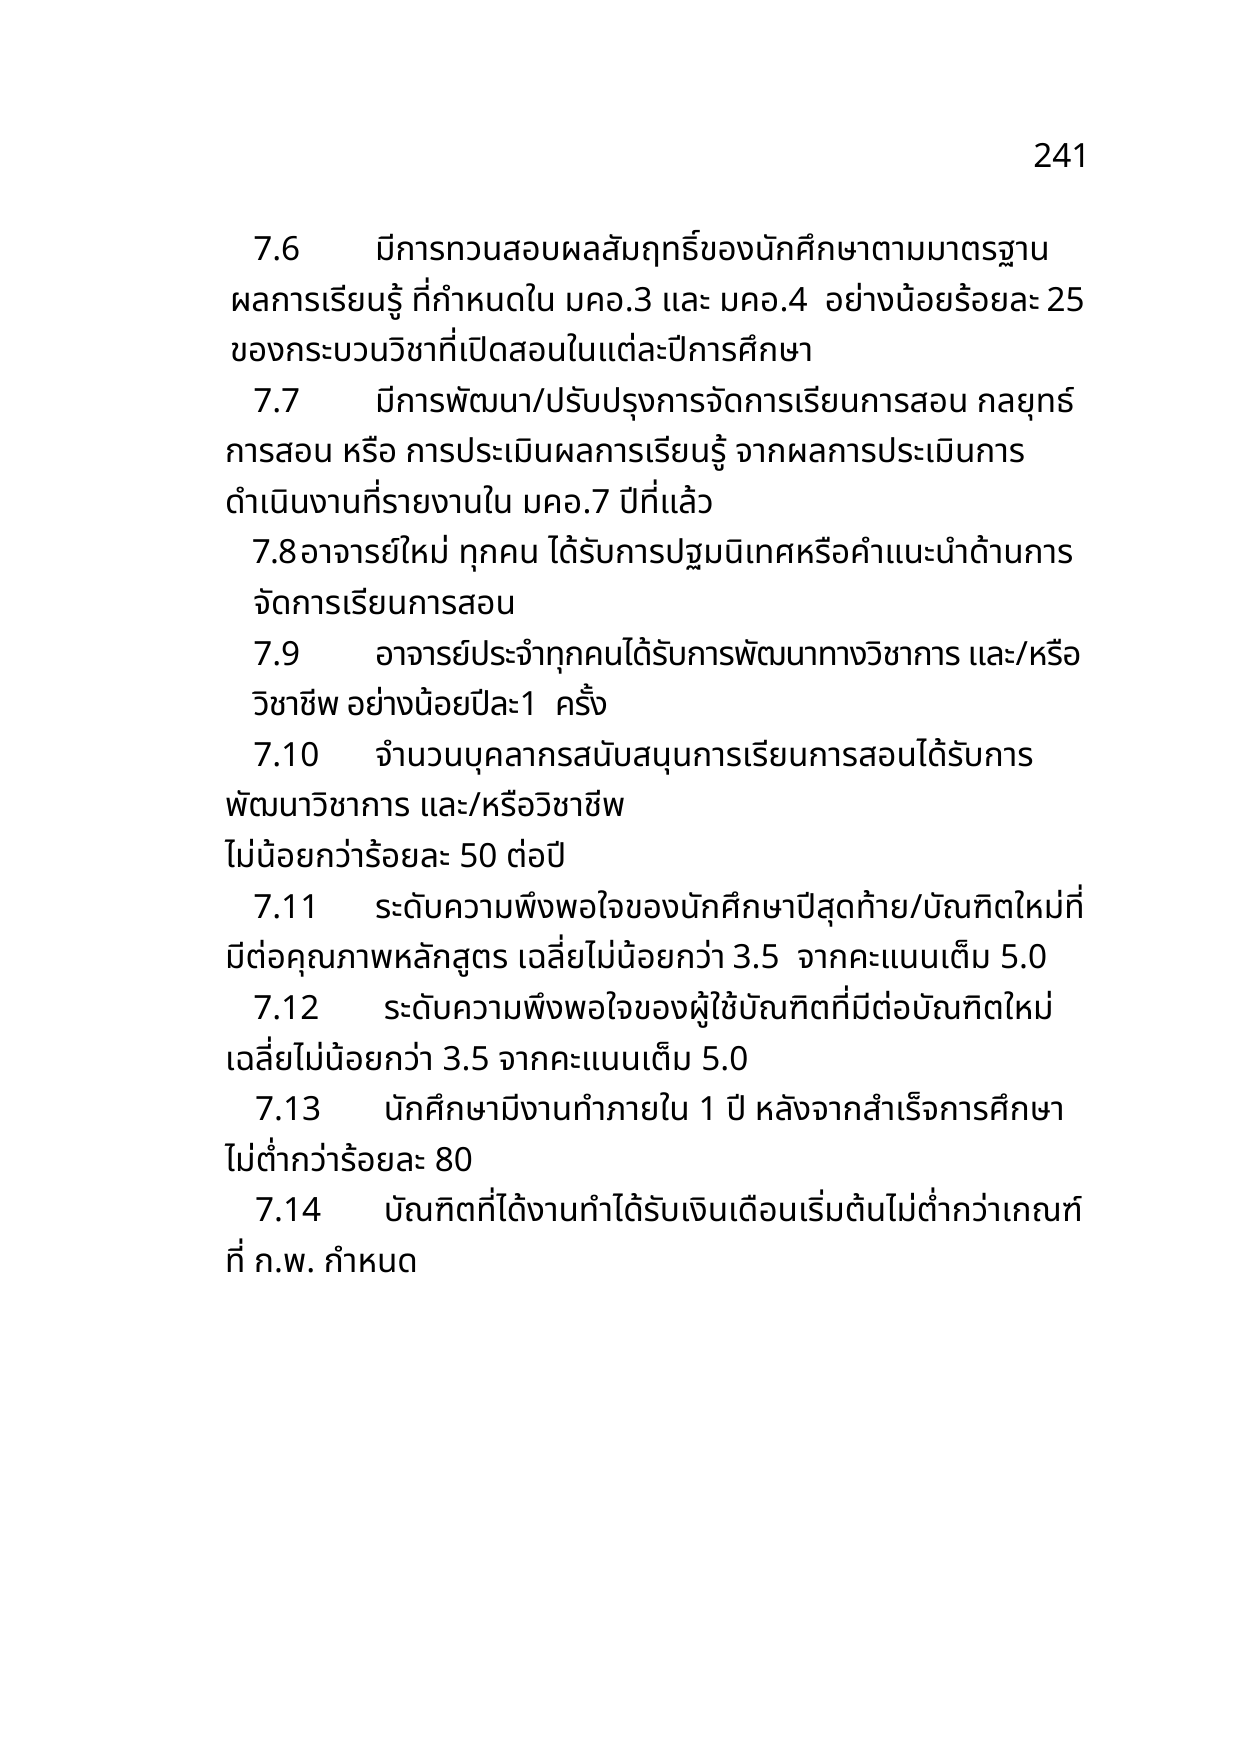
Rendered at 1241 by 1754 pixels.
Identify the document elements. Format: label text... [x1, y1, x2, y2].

list นักศึกษามีงานทำภายใน 1 ปี หลังจากสำเร็จการศึกษา ไม่ต่ำกว่าร้อยละ 80 [225, 1085, 1090, 1186]
list ระดับความพึงพอใจของนักศึกษาปีสุดท้าย/บัณฑิตใหม่ที่มีต่อคุณภาพหลักสูตร เฉลี่ยไม่น้อยกว่า3.5 จากคะแนนเต็ม 5.0 [225, 882, 1090, 984]
list จำนวนบุคลากรสนับสนุนการเรียนการสอนได้รับการพัฒนาวิชาการ และ/หรือวิชาชีพ ไม่น้อยกว่าร้อยละ 50 ต่อปี [225, 731, 1090, 882]
list ระดับความพึงพอใจของผู้ใช้บัณฑิตที่มีต่อบัณฑิตใหม่ เฉลี่ยไม่น้อยกว่า 3.5 จากคะแนนเต็ม 5.0 [225, 984, 1090, 1085]
list อาจารย์ใหม่ ทุกคน ได้รับการปฐมนิเทศหรือคำแนะนำด้านการจัดการเรียนการสอน [252, 528, 1090, 629]
list บัณฑิตที่ได้งานทำได้รับเงินเดือนเริ่มต้นไม่ต่ำกว่าเกณฑ์ที่ ก.พ. กำหนด [225, 1186, 1090, 1287]
list อาจารย์ประจำทุกคนได้รับการพัฒนาทางวิชาการ และ/หรือวิชาชีพ อย่างน้อยปีละ1 ครั้ง [253, 629, 1090, 731]
list มีการทวนสอบผลสัมฤทธิ์ของนักศึกษาตามมาตรฐานผลการเรียนรู้ ที่กำหนดใน มคอ.3 และ มคอ.4 อย่างน้อยร้อยละ25 ของกระบวนวิชาที่เปิดสอนในแต่ละปีการศึกษา [230, 225, 1090, 377]
list มีการพัฒนา/ปรับปรุงการจัดการเรียนการสอน กลยุทธ์การสอน หรือ การประเมินผลการเรียนรู้ จากผลการประเมินการดำเนินงานที่รายงานใน มคอ.7 ปีที่แล้ว [225, 377, 1090, 528]
